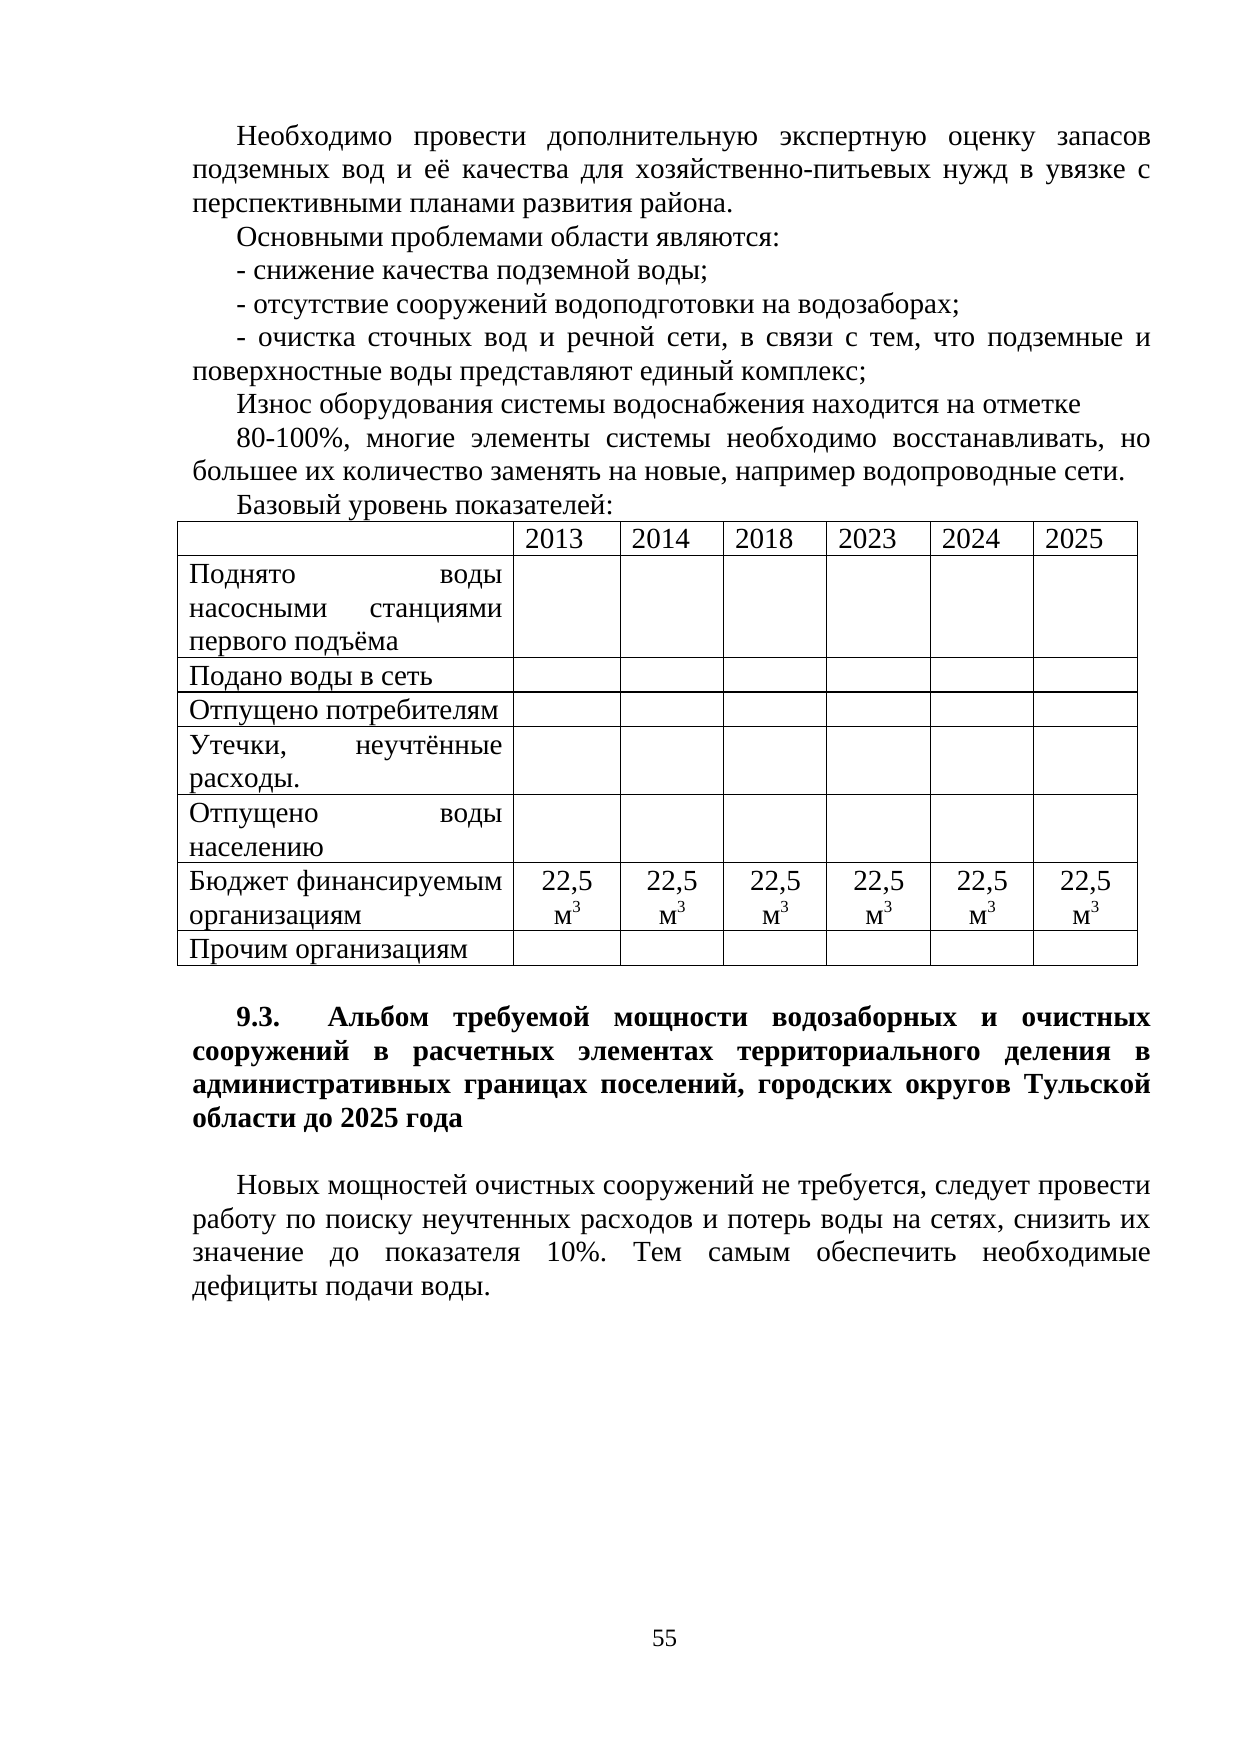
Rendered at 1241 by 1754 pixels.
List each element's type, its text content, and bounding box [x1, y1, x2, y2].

table_cell 22,5 м3 [1034, 863, 1137, 930]
table_cell 22,5 м3 [621, 863, 723, 930]
table_header 2018 [724, 522, 826, 555]
text - очистка сточных вод и речной сети, в связи с тем, что подземные и поверхностные воды представляют единый комплекс; [192, 319, 1152, 386]
table_cell Подано воды в сеть [178, 658, 513, 691]
table_cell [1034, 658, 1137, 691]
text 80-100%, многие элементы системы необходимо восстанавливать, но большее их количество заменять на новые, например водопроводные сети. [192, 420, 1152, 487]
text 9.3. Альбом требуемой мощности водозаборных и очистных сооружений в расчетных элементах территориального деления в административных границах поселений, городских округов Тульской области до 2025 года [192, 999, 1152, 1134]
table_header 2023 [827, 522, 930, 555]
table_cell [514, 693, 620, 726]
table_cell [724, 795, 826, 862]
table_cell [621, 556, 723, 657]
table_cell [827, 931, 930, 965]
text Износ оборудования системы водоснабжения находится на отметке [192, 386, 1152, 420]
table_cell Утечки, неучтённые расходы. [178, 727, 513, 794]
table_cell [621, 693, 723, 726]
table_cell [514, 727, 620, 794]
table_cell [514, 658, 620, 691]
table_cell [931, 658, 1033, 691]
table_cell [1034, 693, 1137, 726]
table_cell [931, 931, 1033, 965]
table_cell [827, 658, 930, 691]
table_cell [1034, 931, 1137, 965]
text Базовый уровень показателей: [192, 487, 1152, 521]
table_cell [724, 727, 826, 794]
text Основными проблемами области являются: [192, 219, 1152, 252]
table_cell Отпущено воды населению [178, 795, 513, 862]
table_cell [621, 795, 723, 862]
text - снижение качества подземной воды; [192, 252, 1152, 286]
table_cell [514, 931, 620, 965]
table_cell [724, 556, 826, 657]
table_cell 22,5 м3 [931, 863, 1033, 930]
table_cell Прочим организациям [178, 931, 513, 965]
table_header 2024 [931, 522, 1033, 555]
table_cell [724, 693, 826, 726]
table_cell [827, 693, 930, 726]
table_cell Поднято воды насосными станциями первого подъёма [178, 556, 513, 657]
table_header [178, 522, 513, 555]
table_header 2014 [621, 522, 723, 555]
table_cell [1034, 556, 1137, 657]
text - отсутствие сооружений водоподготовки на водозаборах; [192, 286, 1152, 319]
table_cell [1034, 727, 1137, 794]
table_cell 22,5 м3 [724, 863, 826, 930]
table_cell Бюджет финансируемым организациям [178, 863, 513, 930]
table_cell [514, 795, 620, 862]
table_cell [827, 795, 930, 862]
table_cell [621, 727, 723, 794]
text Новых мощностей очистных сооружений не требуется, следует провести работу по поиску неучтенных расходов и потерь воды на сетях, снизить их значение до показателя 10%. Тем самым обеспечить необходимые дефициты подачи воды. [192, 1167, 1152, 1301]
table_cell 22,5 м3 [514, 863, 620, 930]
text Необходимо провести дополнительную экспертную оценку запасов подземных вод и её качества для хозяйственно-питьевых нужд в увязке с перспективными планами развития района. [192, 118, 1152, 219]
table_header 2013 [514, 522, 620, 555]
table_cell [931, 693, 1033, 726]
table_cell Отпущено потребителям [178, 693, 513, 726]
table_cell [931, 727, 1033, 794]
table_cell [827, 556, 930, 657]
table_cell [931, 556, 1033, 657]
table_cell [827, 727, 930, 794]
table_cell [1034, 795, 1137, 862]
table_cell 22,5 м3 [827, 863, 930, 930]
table_header 2025 [1034, 522, 1137, 555]
table_cell [724, 931, 826, 965]
table_cell [931, 795, 1033, 862]
table_cell [514, 556, 620, 657]
table_cell [724, 658, 826, 691]
table_cell [621, 931, 723, 965]
table_cell [621, 658, 723, 691]
